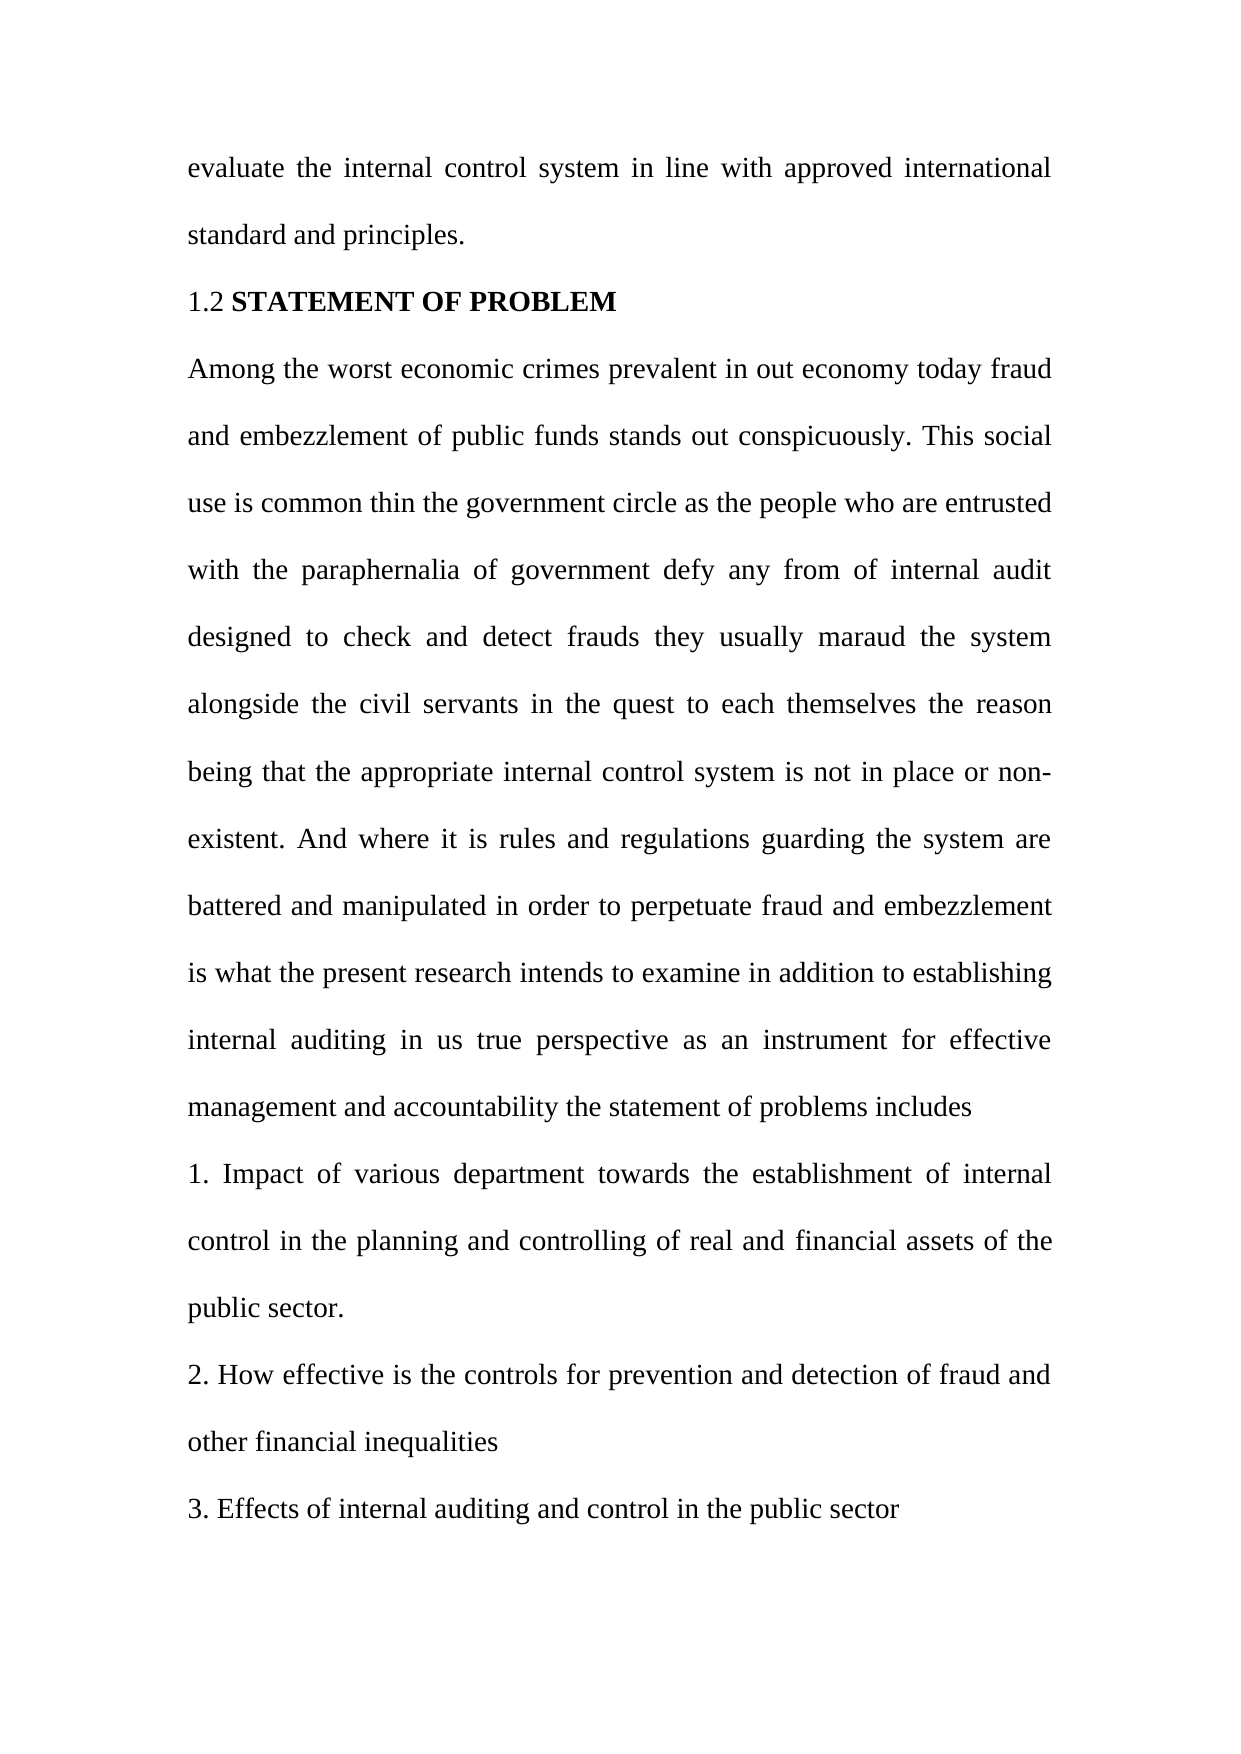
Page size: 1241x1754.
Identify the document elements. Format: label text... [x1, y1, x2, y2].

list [187, 896, 1053, 1525]
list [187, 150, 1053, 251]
